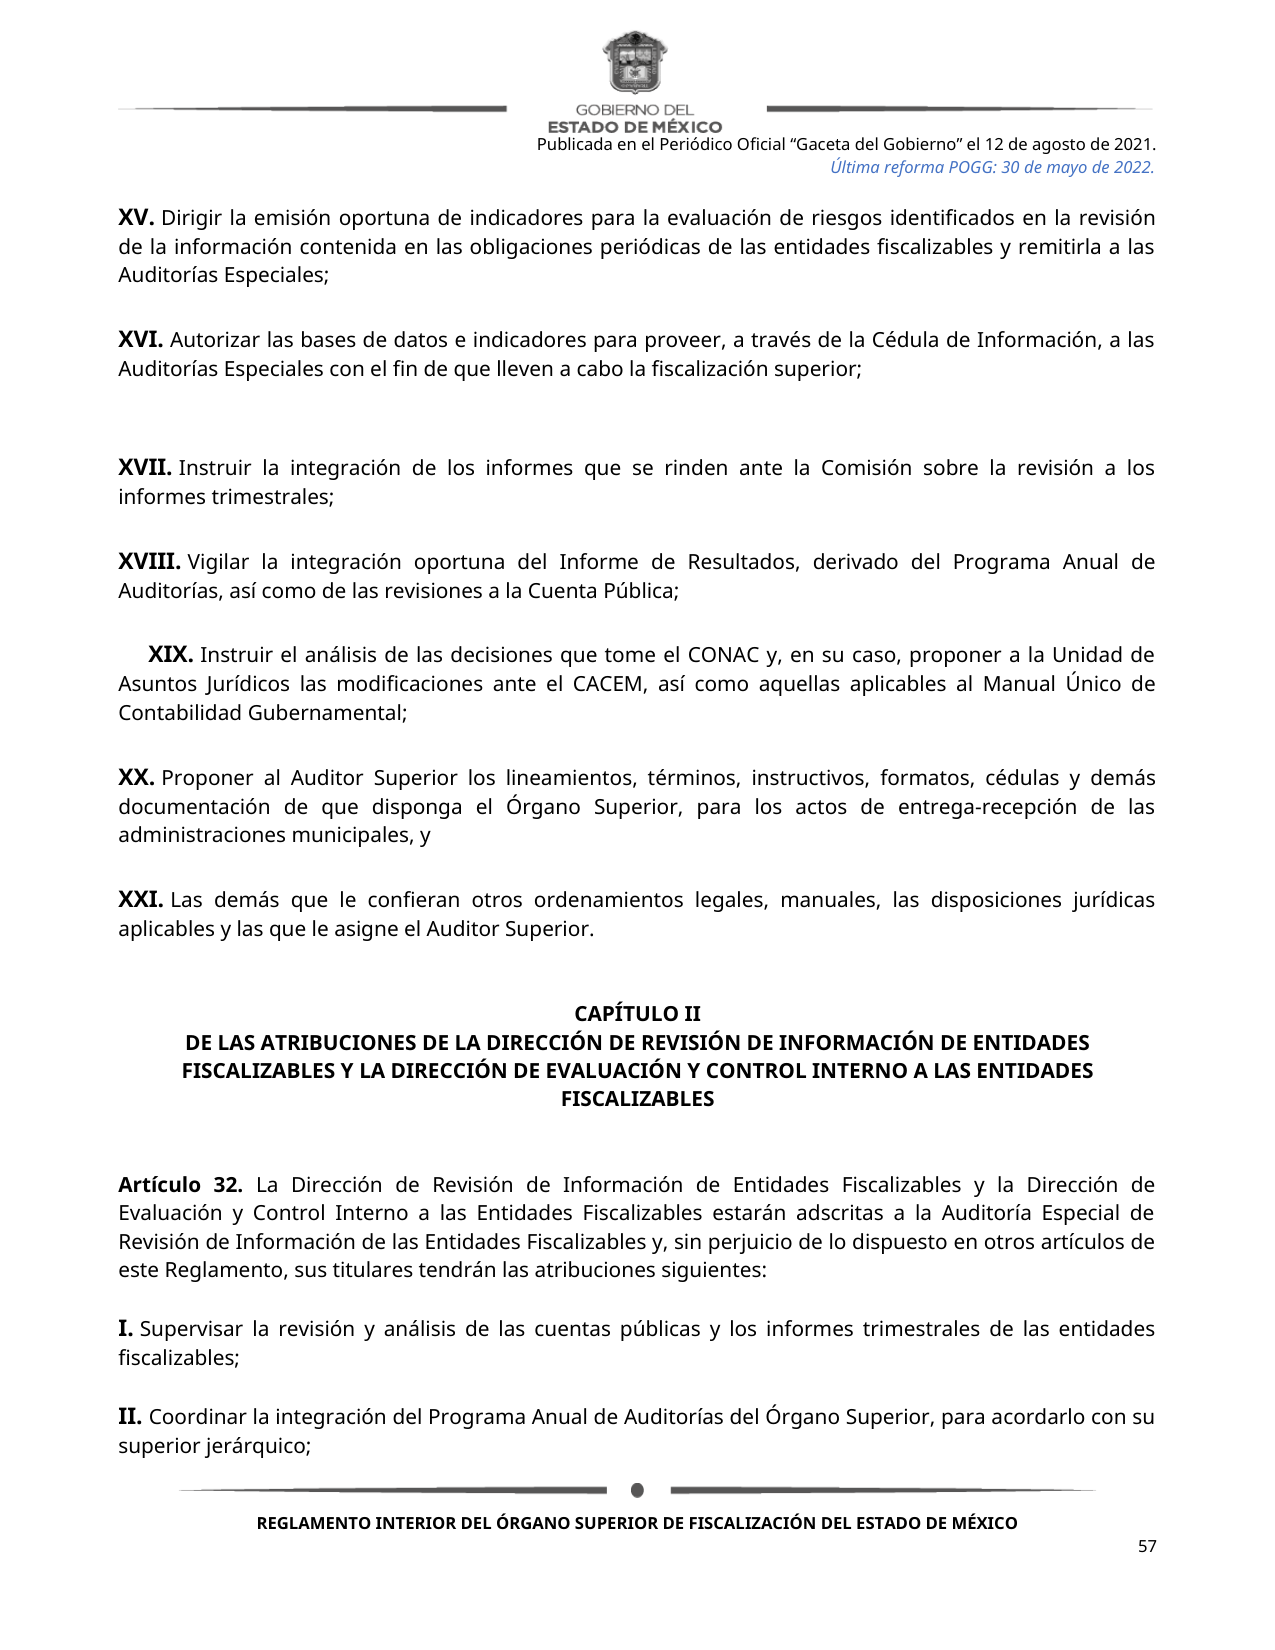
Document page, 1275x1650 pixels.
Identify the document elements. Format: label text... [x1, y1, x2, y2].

list Instruir la integración de los informes que se rinden ante la Comisión sobre la revisión a los informes trimestrales; [118, 451, 1157, 511]
text DE LAS ATRIBUCIONES DE LA DIRECCIÓN DE REVISIÓN DE INFORMACIÓN DE ENTIDADES FISCALIZABLES Y LA DIRECCIÓN DE EVALUACIÓN Y CONTROL INTERNO A LAS ENTIDADES FISCALIZABLES [118, 1028, 1157, 1113]
picture [118, 29, 1153, 133]
list Artículo 32. La Dirección de Revisión de Información de Entidades Fiscalizables y la Dirección de Evaluación y Control Interno a las Entidades Fiscalizables estarán adscritas a la Auditoría Especial de Revisión de Información de las Entidades Fiscalizables y, sin perjuicio de lo dispuesto en otros artículos de este Reglamento, sus titulares tendrán las atribuciones siguientes: [118, 1170, 1157, 1284]
list Proponer al Auditor Superior los lineamientos, términos, instructivos, formatos, cédulas y demás documentación de que disponga el Órgano Superior, para los actos de entrega-recepción de las administraciones municipales, y [118, 761, 1157, 849]
list Vigilar la integración oportuna del Informe de Resultados, derivado del Programa Anual de Auditorías, así como de las revisiones a la Cuenta Pública; [118, 544, 1157, 604]
list Supervisar la revisión y análisis de las cuentas públicas y los informes trimestrales de las entidades fiscalizables; [118, 1312, 1157, 1372]
list Instruir el análisis de las decisiones que tome el CONAC y, en su caso, proponer a la Unidad de Asuntos Jurídicos las modificaciones ante el CACEM, así como aquellas aplicables al Manual Único de Contabilidad Gubernamental; [118, 638, 1157, 726]
list Autorizar las bases de datos e indicadores para proveer, a través de la Cédula de Información, a las Auditorías Especiales con el fin de que lleven a cabo la fiscalización superior; [118, 323, 1157, 383]
list Las demás que le confieran otros ordenamientos legales, manuales, las disposiciones jurídicas aplicables y las que le asigne el Auditor Superior. [118, 883, 1157, 942]
picture [178, 1483, 1097, 1498]
list Dirigir la emisión oportuna de indicadores para la evaluación de riesgos identificados en la revisión de la información contenida en las obligaciones periódicas de las entidades fiscalizables y remitirla a las Auditorías Especiales; [118, 201, 1157, 289]
text CAPÍTULO II [118, 999, 1157, 1028]
list Coordinar la integración del Programa Anual de Auditorías del Órgano Superior, para acordarlo con su superior jerárquico; [118, 1400, 1157, 1460]
